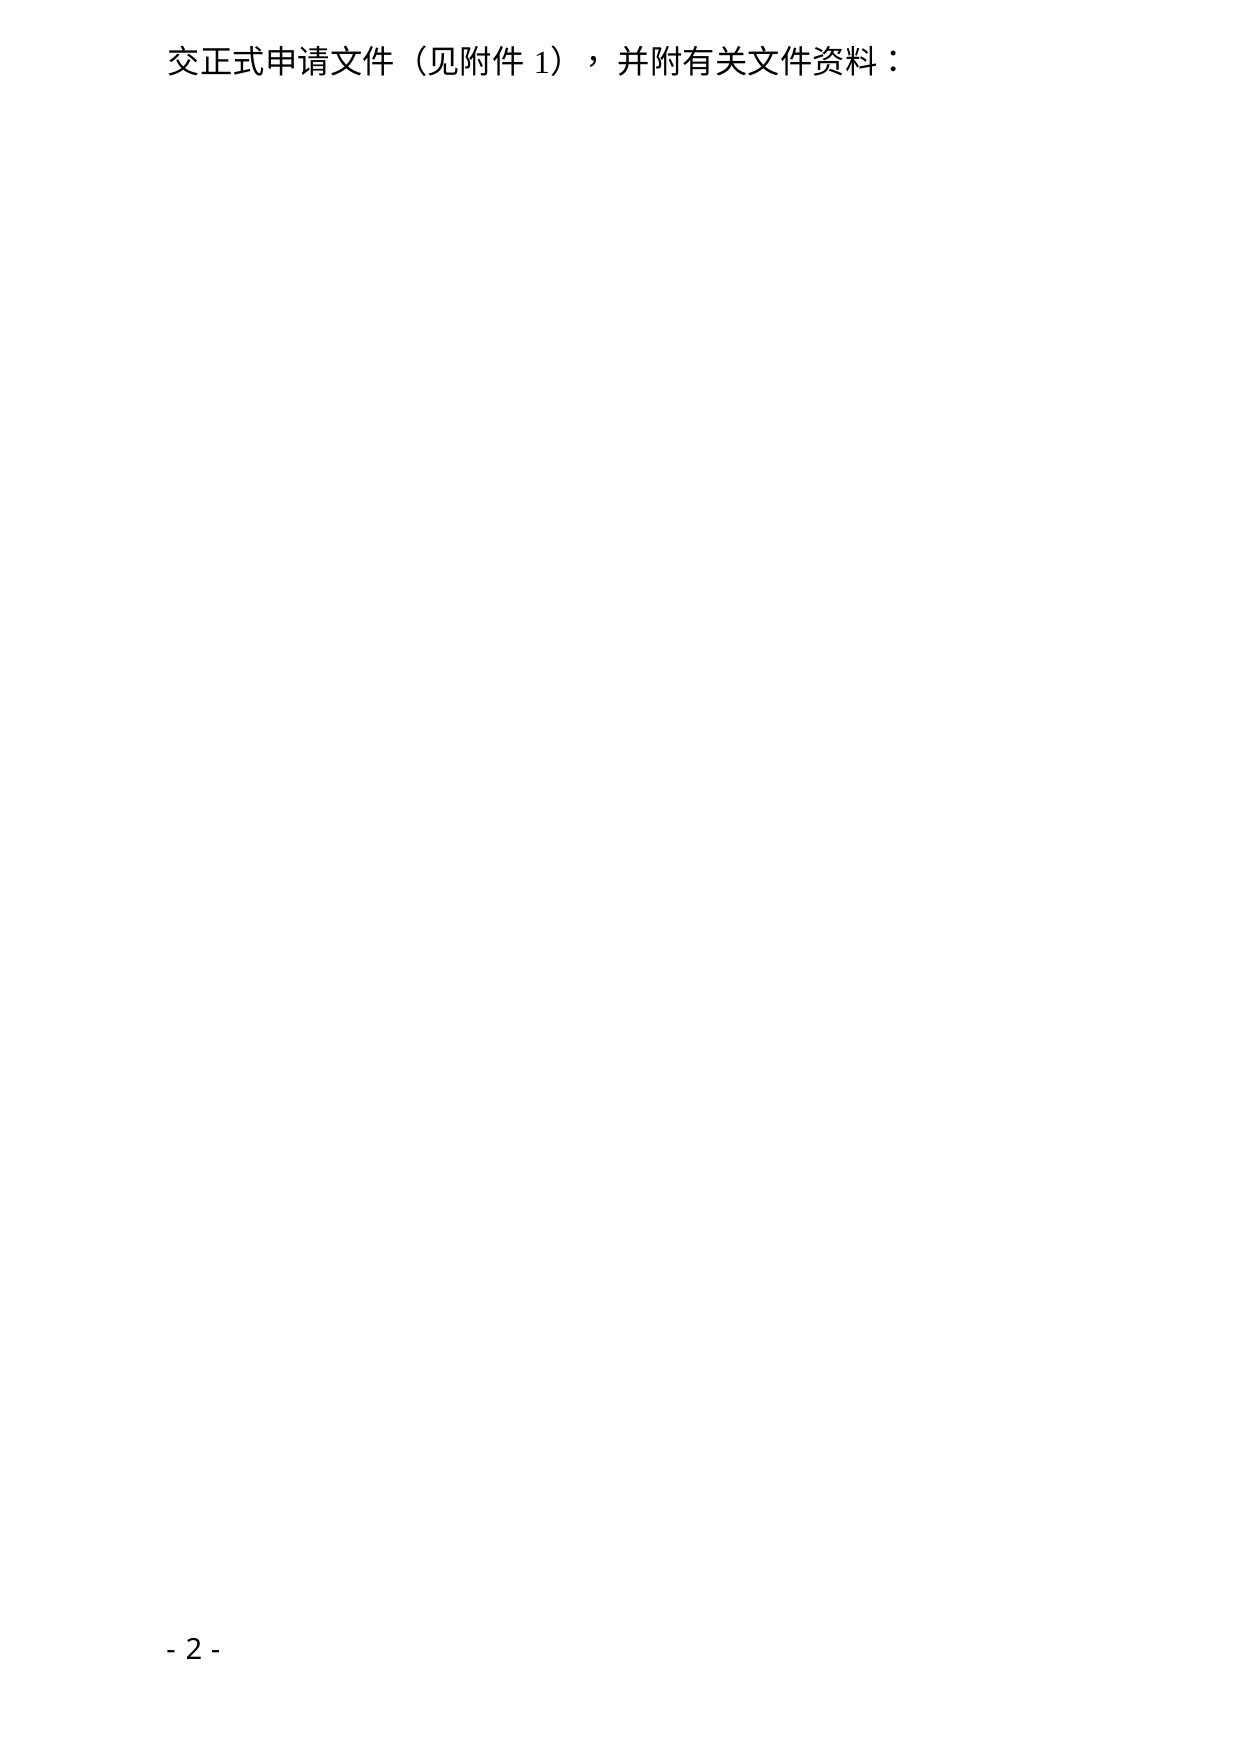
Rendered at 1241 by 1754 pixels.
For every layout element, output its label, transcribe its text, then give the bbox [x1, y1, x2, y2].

text 交正式申请文件（见附件 1）， 并附有关文件资料： [168, 42, 1097, 82]
